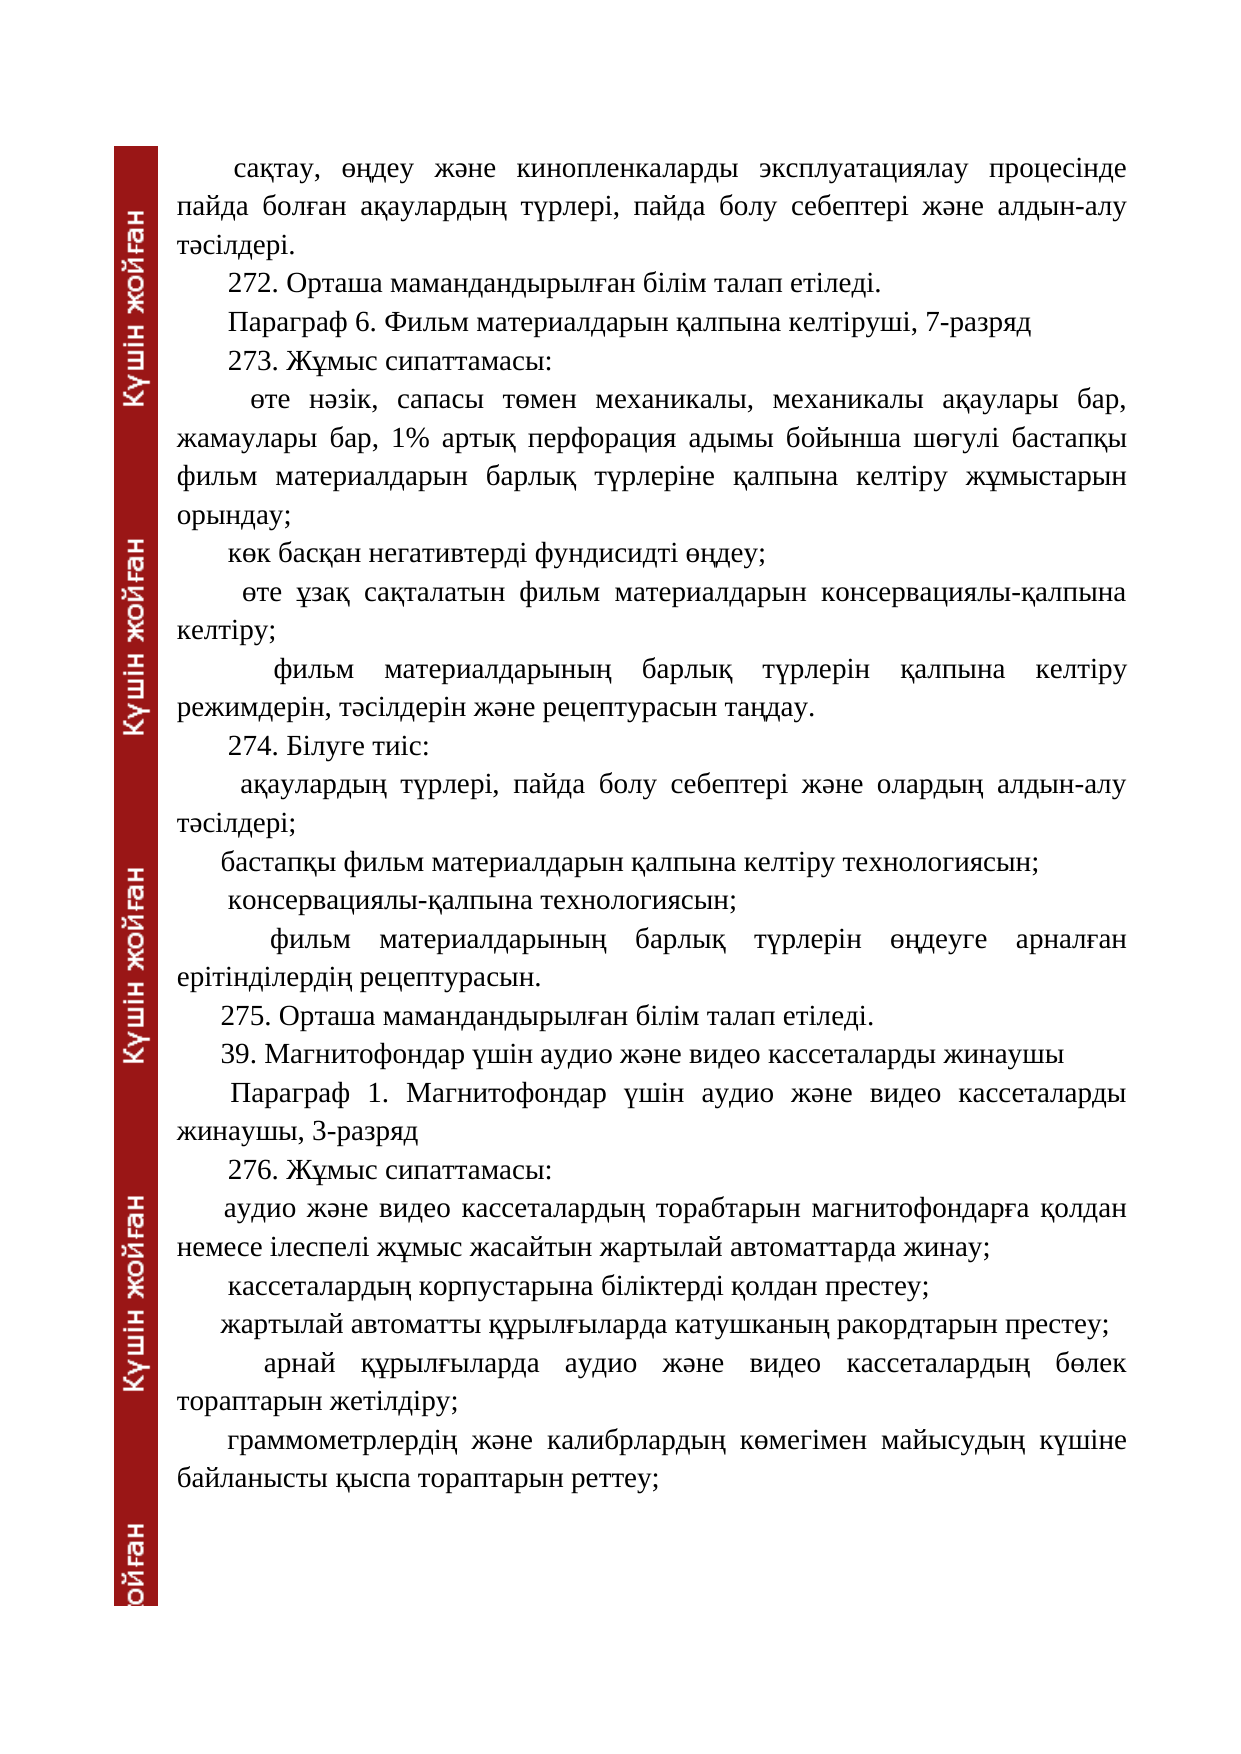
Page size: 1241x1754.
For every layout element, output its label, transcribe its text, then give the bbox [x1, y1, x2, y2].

picture [114, 877, 158, 882]
text фильм материалдарының барлық түрлерін өңдеуге арналған ерітінділердің рецептурасын. [112, 921, 1128, 993]
text Параграф 1. Магнитофондар үшін аудио және видео кассеталарды жинаушы, 3-разряд [112, 1075, 1128, 1147]
text өте ұзақ сақталатын фильм материалдарын консервациялы-қалпына келтіру; [112, 574, 1128, 646]
text 276. Жұмыс сипаттамасы: [112, 1152, 1128, 1186]
picture [114, 1494, 158, 1606]
picture [114, 261, 158, 266]
picture [114, 146, 158, 150]
text бастапқы фильм материалдарын қалпына келтіру технологиясын; [112, 844, 1128, 877]
text 39. Магнитофондар үшін аудио және видео кассеталарды жинаушы [112, 1036, 1128, 1070]
text ақаулардың түрлері, пайда болу себептері және олардың алдын-алу тәсілдері; [112, 767, 1128, 839]
text сақтау, өңдеу және кинопленкаларды эксплуатациялау процесінде пайда болған ақаулардың түрлері, пайда болу себептері және алдын-алу тәсілдері. [112, 150, 1128, 261]
picture [114, 723, 158, 728]
picture [114, 762, 158, 767]
text аудио және видео кассеталардың торабтарын магнитофондарға қолдан немесе ілеспелі жұмыс жасайтын жартылай автоматтарда жинау; [112, 1191, 1128, 1263]
picture [114, 1301, 158, 1306]
picture [114, 1340, 158, 1345]
text арнай құрылғыларда аудио және видео кассеталардың бөлек тораптарын жетілдіру; [112, 1345, 1128, 1417]
picture [114, 1417, 158, 1422]
text консервациялы-қалпына технологиясын; [112, 882, 1128, 916]
text 273. Жұмыс сипаттамасы: [112, 343, 1128, 376]
text фильм материалдарының барлық түрлерін қалпына келтіру режимдерін, тәсілдерін және рецептурасын таңдау. [112, 651, 1128, 723]
text 274. Білуге тиіс: [112, 728, 1128, 762]
picture [114, 338, 158, 343]
picture [114, 1147, 158, 1152]
picture [114, 1070, 158, 1075]
picture [114, 916, 158, 921]
picture [114, 1186, 158, 1191]
text жартылай автоматты құрылғыларда катушканың ракордтарын престеу; [112, 1306, 1128, 1340]
picture [114, 299, 158, 304]
text Параграф 6. Фильм материалдарын қалпына келтіруші, 7-разряд [112, 304, 1128, 338]
picture [114, 1263, 158, 1268]
picture [114, 1031, 158, 1036]
text 272. Орташа мамандандырылған білім талап етіледі. [112, 266, 1128, 299]
picture [114, 569, 158, 574]
text граммометрлердің және калибрлардың көмегімен майысудың күшіне байланысты қыспа тораптарын реттеу; [112, 1422, 1128, 1494]
picture [114, 839, 158, 844]
picture [114, 646, 158, 651]
picture [114, 376, 158, 381]
picture [114, 993, 158, 998]
text 275. Орташа мамандандырылған білім талап етіледі. [112, 998, 1128, 1031]
picture [114, 530, 158, 535]
text кассеталардың корпустарына біліктерді қолдан престеу; [112, 1268, 1128, 1301]
text өте нәзік, сапасы төмен механикалы, механикалы ақаулары бар, жамаулары бар, 1% артық перфорация адымы бойынша шөгулі бастапқы фильм материалдарын барлық түрлеріне қалпына келтіру жұмыстарын орындау; [112, 381, 1128, 530]
text көк басқан негативтерді фундисидті өңдеу; [112, 535, 1128, 569]
